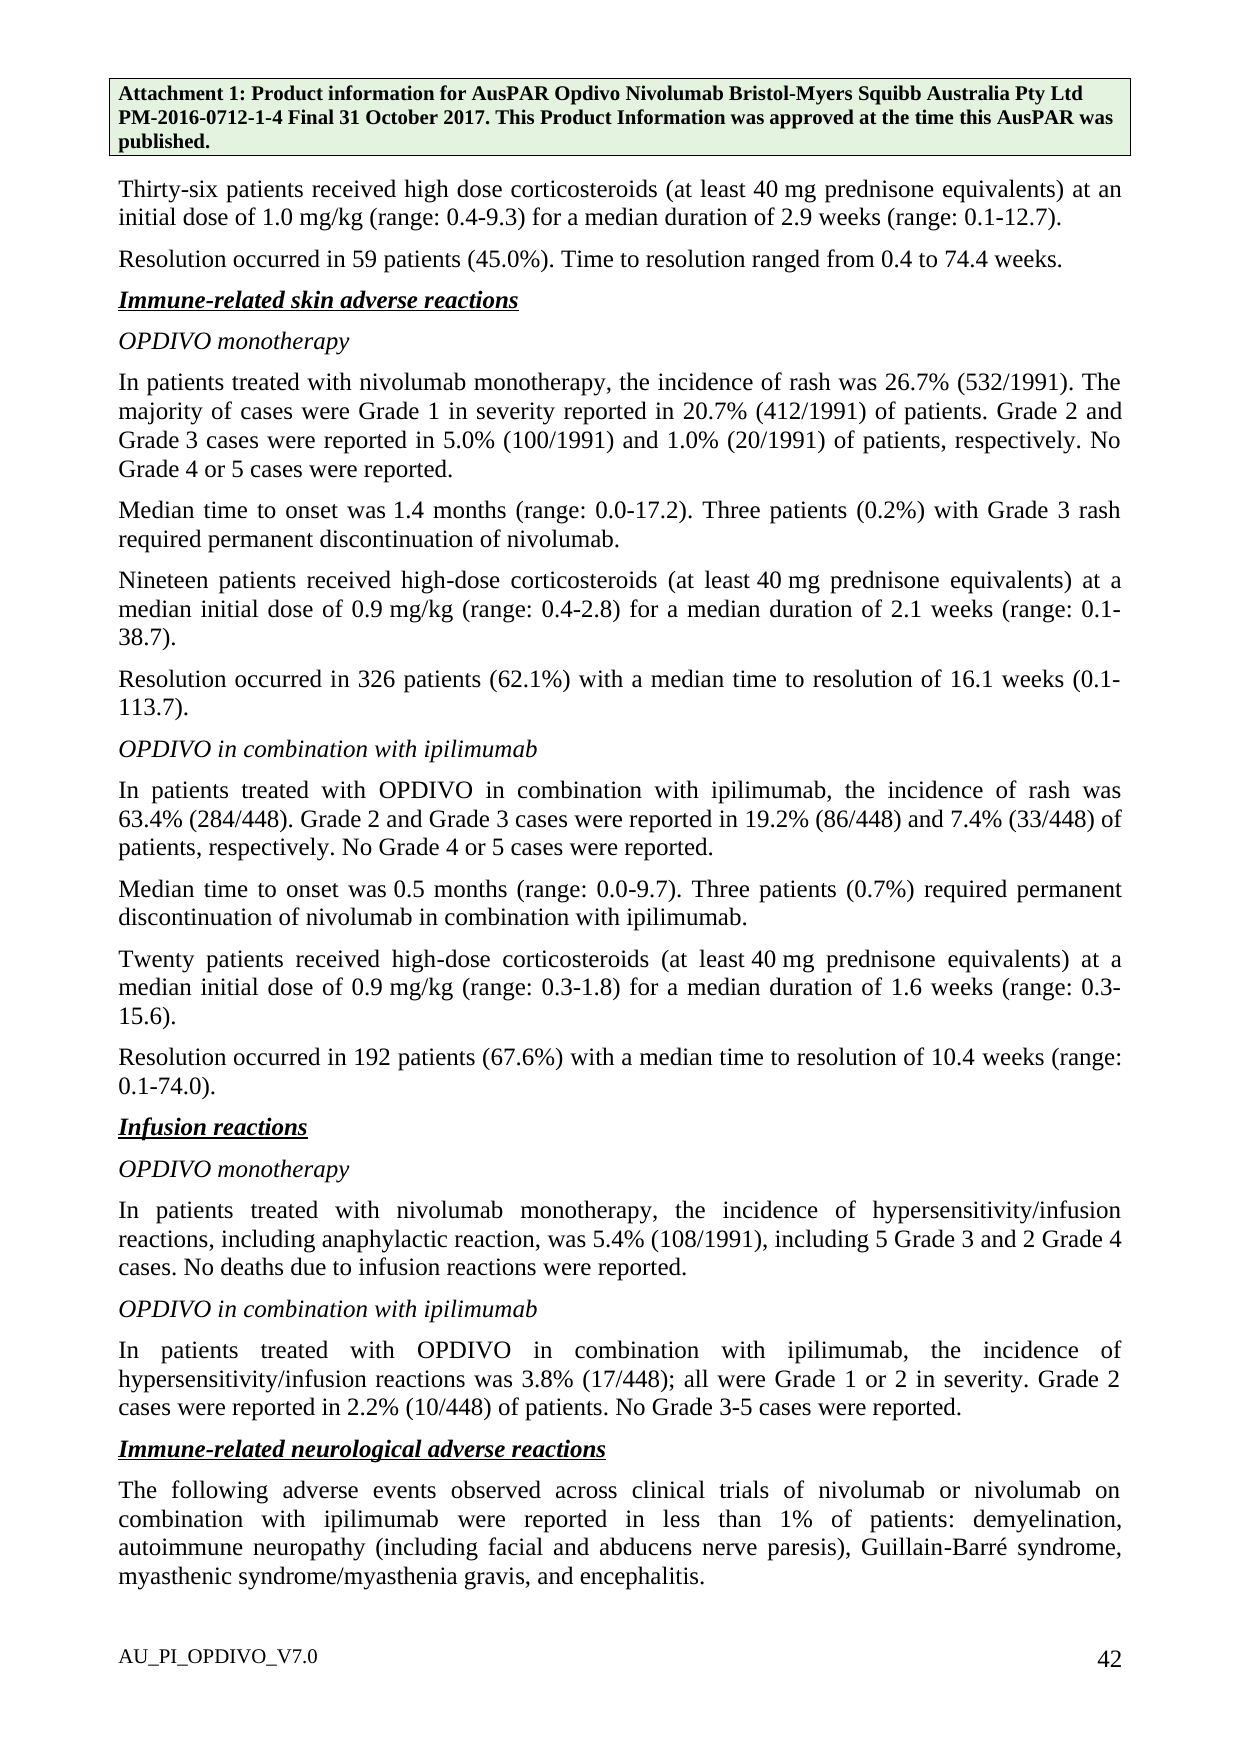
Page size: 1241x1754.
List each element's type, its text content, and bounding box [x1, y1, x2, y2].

subtitle OPDIVO in combination with ipilimumab [118, 734, 1122, 762]
subtitle OPDIVO monotherapy [118, 1154, 1122, 1182]
text Resolution occurred in 59 patients (45.0%). Time to resolution ranged from 0.4 to 74.4 weeks. [118, 244, 1122, 272]
text Resolution occurred in 326 patients (62.1%) with a median time to resolution of 16.1 weeks (0.1-113.7). [118, 664, 1122, 721]
subtitle Immune-related neurological adverse reactions [118, 1434, 1122, 1462]
text Median time to onset was 1.4 months (range: 0.0-17.2). Three patients (0.2%) with Grade 3 rash required permanent discontinuation of nivolumab. [118, 495, 1122, 552]
text In patients treated with OPDIVO in combination with ipilimumab, the incidence of rash was 63.4% (284/448). Grade 2 and Grade 3 cases were reported in 19.2% (86/448) and 7.4% (33/448) of patients, respectively. No Grade 4 or 5 cases were reported. [118, 775, 1122, 861]
text Nineteen patients received high-dose corticosteroids (at least 40 mg prednisone equivalents) at a median initial dose of 0.9 mg/kg (range: 0.4-2.8) for a median duration of 2.1 weeks (range: 0.1-38.7). [118, 565, 1122, 651]
text In patients treated with nivolumab monotherapy, the incidence of hypersensitivity/infusion reactions, including anaphylactic reaction, was 5.4% (108/1991), including 5 Grade 3 and 2 Grade 4 cases. No deaths due to infusion reactions were reported. [118, 1195, 1122, 1281]
subtitle Immune-related skin adverse reactions [118, 285, 1122, 314]
subtitle Infusion reactions [118, 1112, 1122, 1141]
text In patients treated with OPDIVO in combination with ipilimumab, the incidence of hypersensitivity/infusion reactions was 3.8% (17/448); all were Grade 1 or 2 in severity. Grade 2 cases were reported in 2.2% (10/448) of patients. No Grade 3-5 cases were reported. [118, 1335, 1122, 1421]
text In patients treated with nivolumab monotherapy, the incidence of rash was 26.7% (532/1991). The majority of cases were Grade 1 in severity reported in 20.7% (412/1991) of patients. Grade 2 and Grade 3 cases were reported in 5.0% (100/1991) and 1.0% (20/1991) of patients, respectively. No Grade 4 or 5 cases were reported. [118, 367, 1122, 482]
subtitle OPDIVO monotherapy [118, 326, 1122, 355]
text Median time to onset was 0.5 months (range: 0.0-9.7). Three patients (0.7%) required permanent discontinuation of nivolumab in combination with ipilimumab. [118, 874, 1122, 931]
text The following adverse events observed across clinical trials of nivolumab or nivolumab on combination with ipilimumab were reported in less than 1% of patients: demyelination, autoimmune neuropathy (including facial and abducens nerve paresis), Guillain-Barré syndrome, myasthenic syndrome/myasthenia gravis, and encephalitis. [118, 1475, 1122, 1590]
text Twenty patients received high-dose corticosteroids (at least 40 mg prednisone equivalents) at a median initial dose of 0.9 mg/kg (range: 0.3-1.8) for a median duration of 1.6 weeks (range: 0.3-15.6). [118, 944, 1122, 1030]
text Thirty-six patients received high dose corticosteroids (at least 40 mg prednisone equivalents) at an initial dose of 1.0 mg/kg (range: 0.4-9.3) for a median duration of 2.9 weeks (range: 0.1-12.7). [118, 174, 1122, 231]
text Resolution occurred in 192 patients (67.6%) with a median time to resolution of 10.4 weeks (range: 0.1-74.0). [118, 1042, 1122, 1100]
subtitle OPDIVO in combination with ipilimumab [118, 1294, 1122, 1322]
